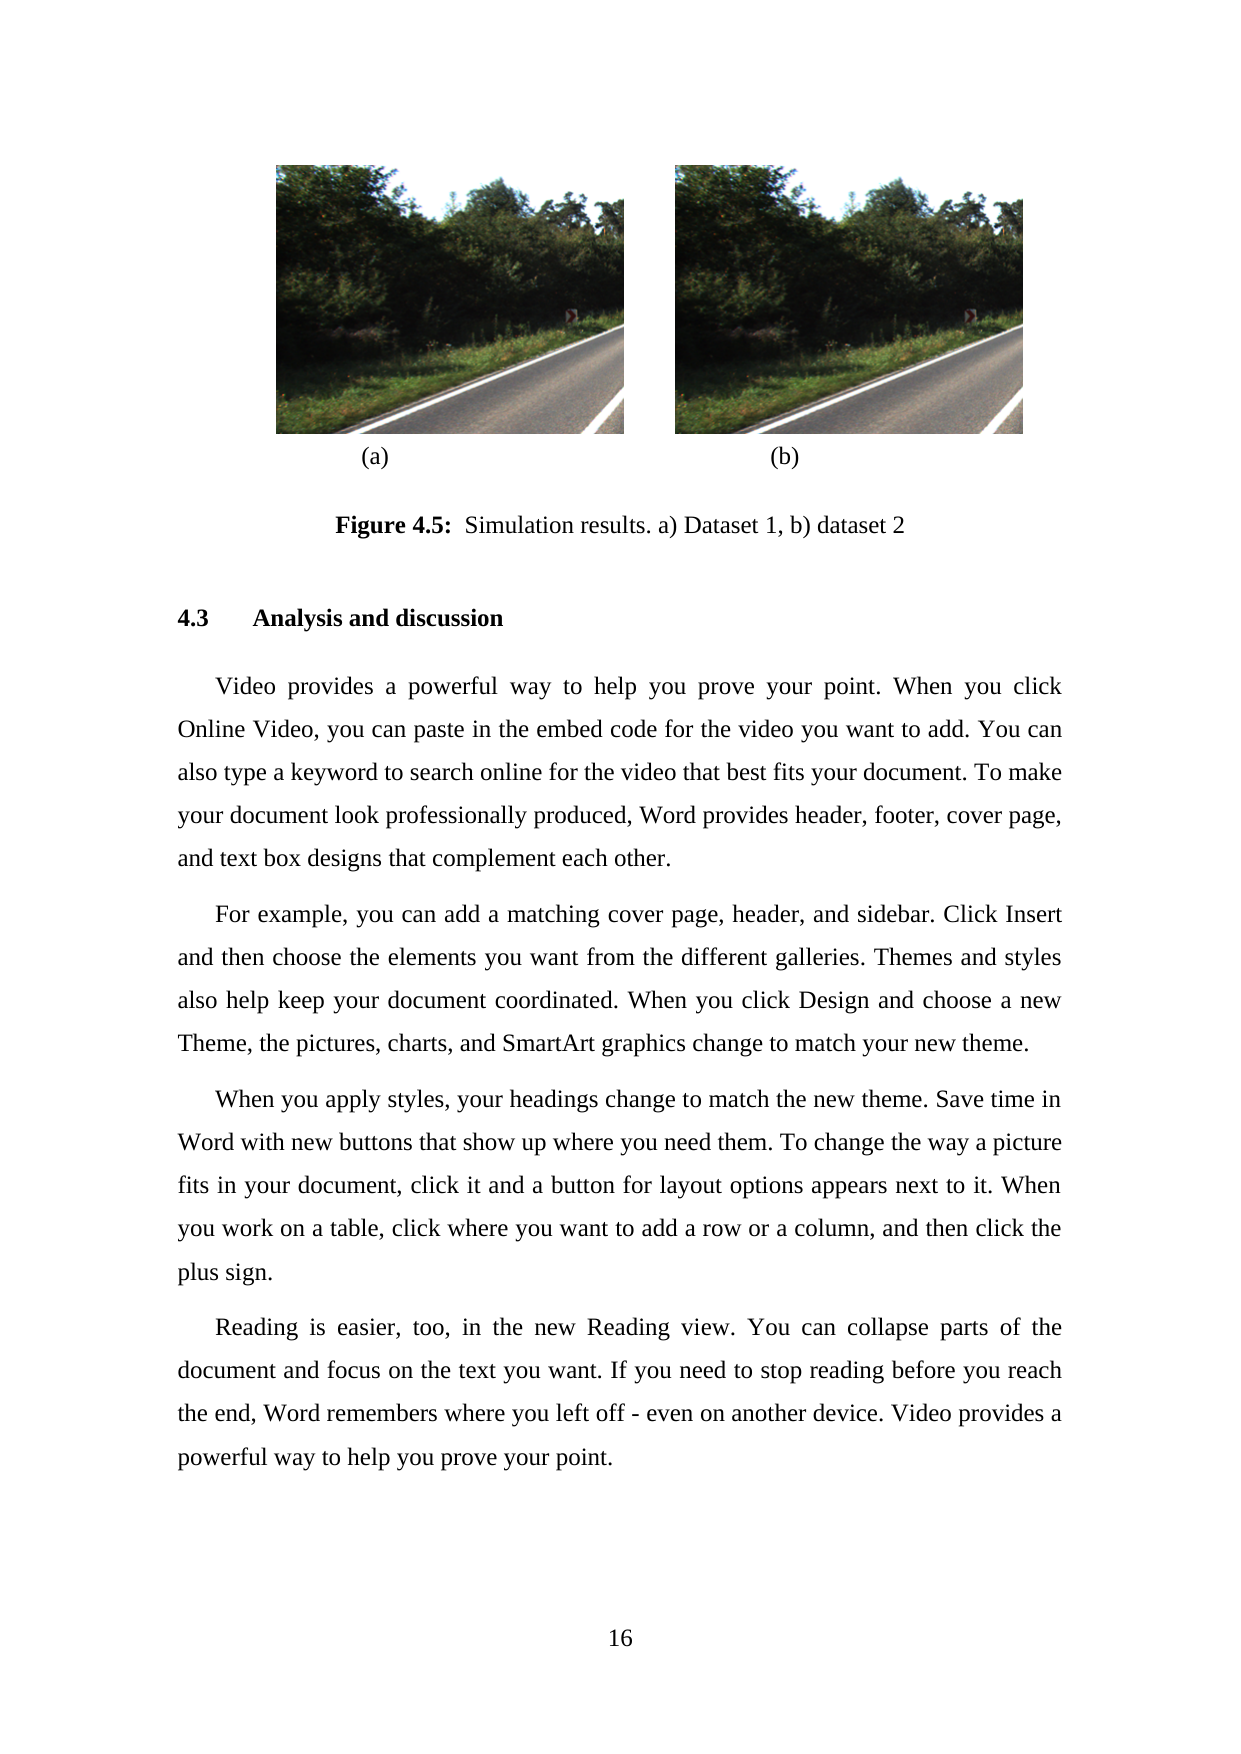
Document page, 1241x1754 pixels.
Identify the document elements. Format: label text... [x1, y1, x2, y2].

text Video provides a powerful way to help you prove your point. When you click Online Video, you can paste in the embed code for the video you want to add. You can also type a keyword to search online for the video that best fits your document. To make your document look professionally produced, Word provides header, footer, cover page, and text box designs that complement each other. [177, 671, 1063, 872]
text When you apply styles, your headings change to match the new theme. Save time in Word with new buttons that show up where you need them. To change the way a picture fits in your document, click it and a button for layout options appears next to it. When you work on a table, click where you want to add a row or a column, and then click the plus sign. [177, 1084, 1063, 1285]
text Reading is easier, too, in the new Reading view. You can collapse parts of the document and focus on the text you want. If you need to stop reading before you reach the end, Word remembers where you left off - even on another device. Video provides a powerful way to help you prove your point. [177, 1312, 1063, 1470]
picture [276, 165, 624, 434]
subtitle Analysis and discussion [177, 603, 1063, 632]
text For example, you can add a matching cover page, header, and sidebar. Click Insert and then choose the elements you want from the different galleries. Themes and styles also help keep your document coordinated. When you click Design and choose a new Theme, the pictures, charts, and SmartArt graphics change to match your new theme. [177, 899, 1063, 1057]
picture [675, 165, 1023, 434]
